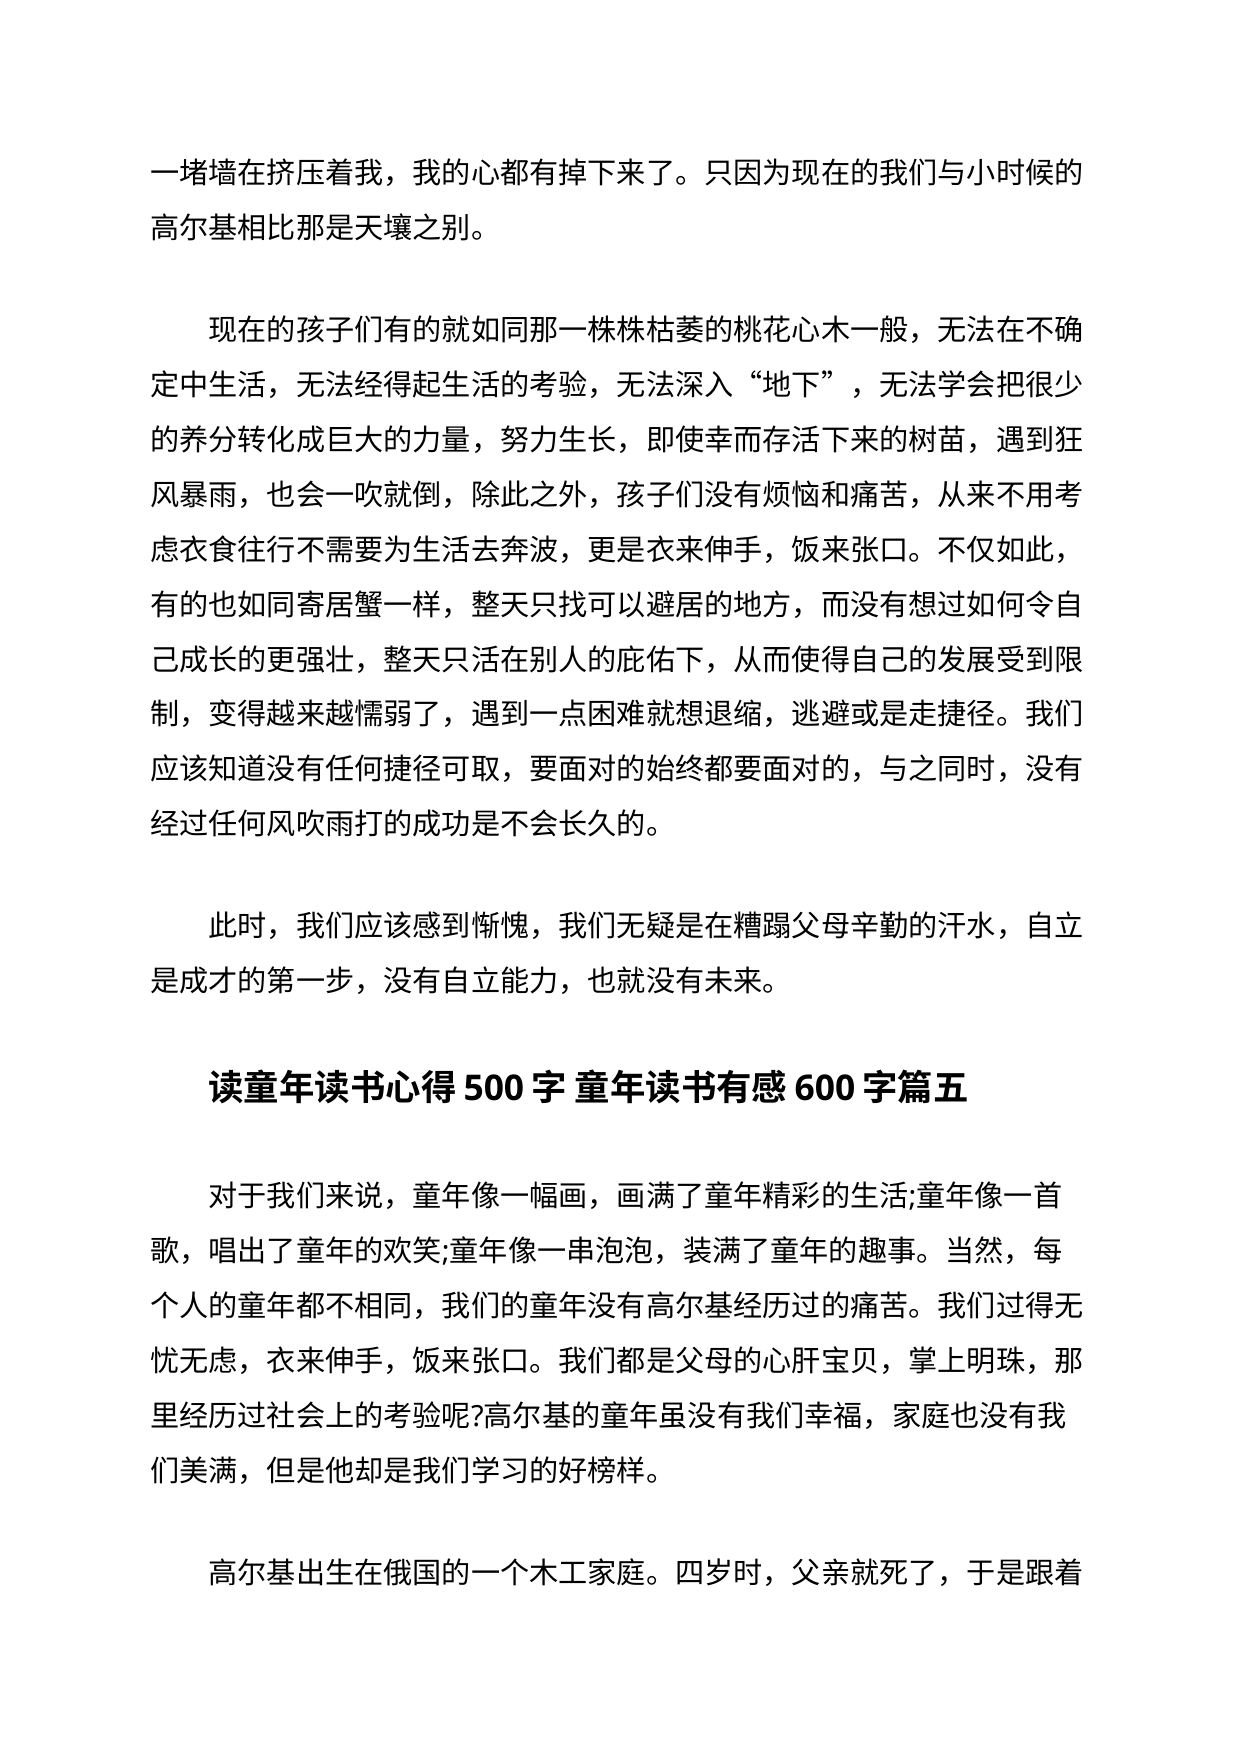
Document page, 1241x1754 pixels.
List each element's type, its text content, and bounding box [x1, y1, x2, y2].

text 对于我们来说，童年像一幅画，画满了童年精彩的生活;童年像一首歌，唱出了童年的欢笑;童年像一串泡泡，装满了童年的趣事。当然，每个人的童年都不相同，我们的童年没有高尔基经历过的痛苦。我们过得无忧无虑，衣来伸手，饭来张口。我们都是父母的心肝宝贝，掌上明珠，那里经历过社会上的考验呢?高尔基的童年虽没有我们幸福，家庭也没有我们美满，但是他却是我们学习的好榜样。 [150, 1173, 1090, 1490]
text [150, 1549, 1090, 1592]
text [150, 150, 1090, 247]
text 现在的孩子们有的就如同那一株株枯萎的桃花心木一般，无法在不确定中生活，无法经得起生活的考验，无法深入“地下”，无法学会把很少的养分转化成巨大的力量，努力生长，即使幸而存活下来的树苗，遇到狂风暴雨，也会一吹就倒，除此之外，孩子们没有烦恼和痛苦，从来不用考虑衣食往行不需要为生活去奔波，更是衣来伸手，饭来张口。不仅如此，有的也如同寄居蟹一样，整天只找可以避居的地方，而没有想过如何令自己成长的更强壮，整天只活在别人的庇佑下，从而使得自己的发展受到限制，变得越来越懦弱了，遇到一点困难就想退缩，逃避或是走捷径。我们应该知道没有任何捷径可取，要面对的始终都要面对的，与之同时，没有经过任何风吹雨打的成功是不会长久的。 [150, 307, 1090, 843]
text 读童年读书心得500字 童年读书有感600字篇五 [150, 1059, 1090, 1111]
text 此时，我们应该感到惭愧，我们无疑是在糟蹋父母辛勤的汗水，自立是成才的第一步，没有自立能力，也就没有未来。 [150, 902, 1090, 1000]
